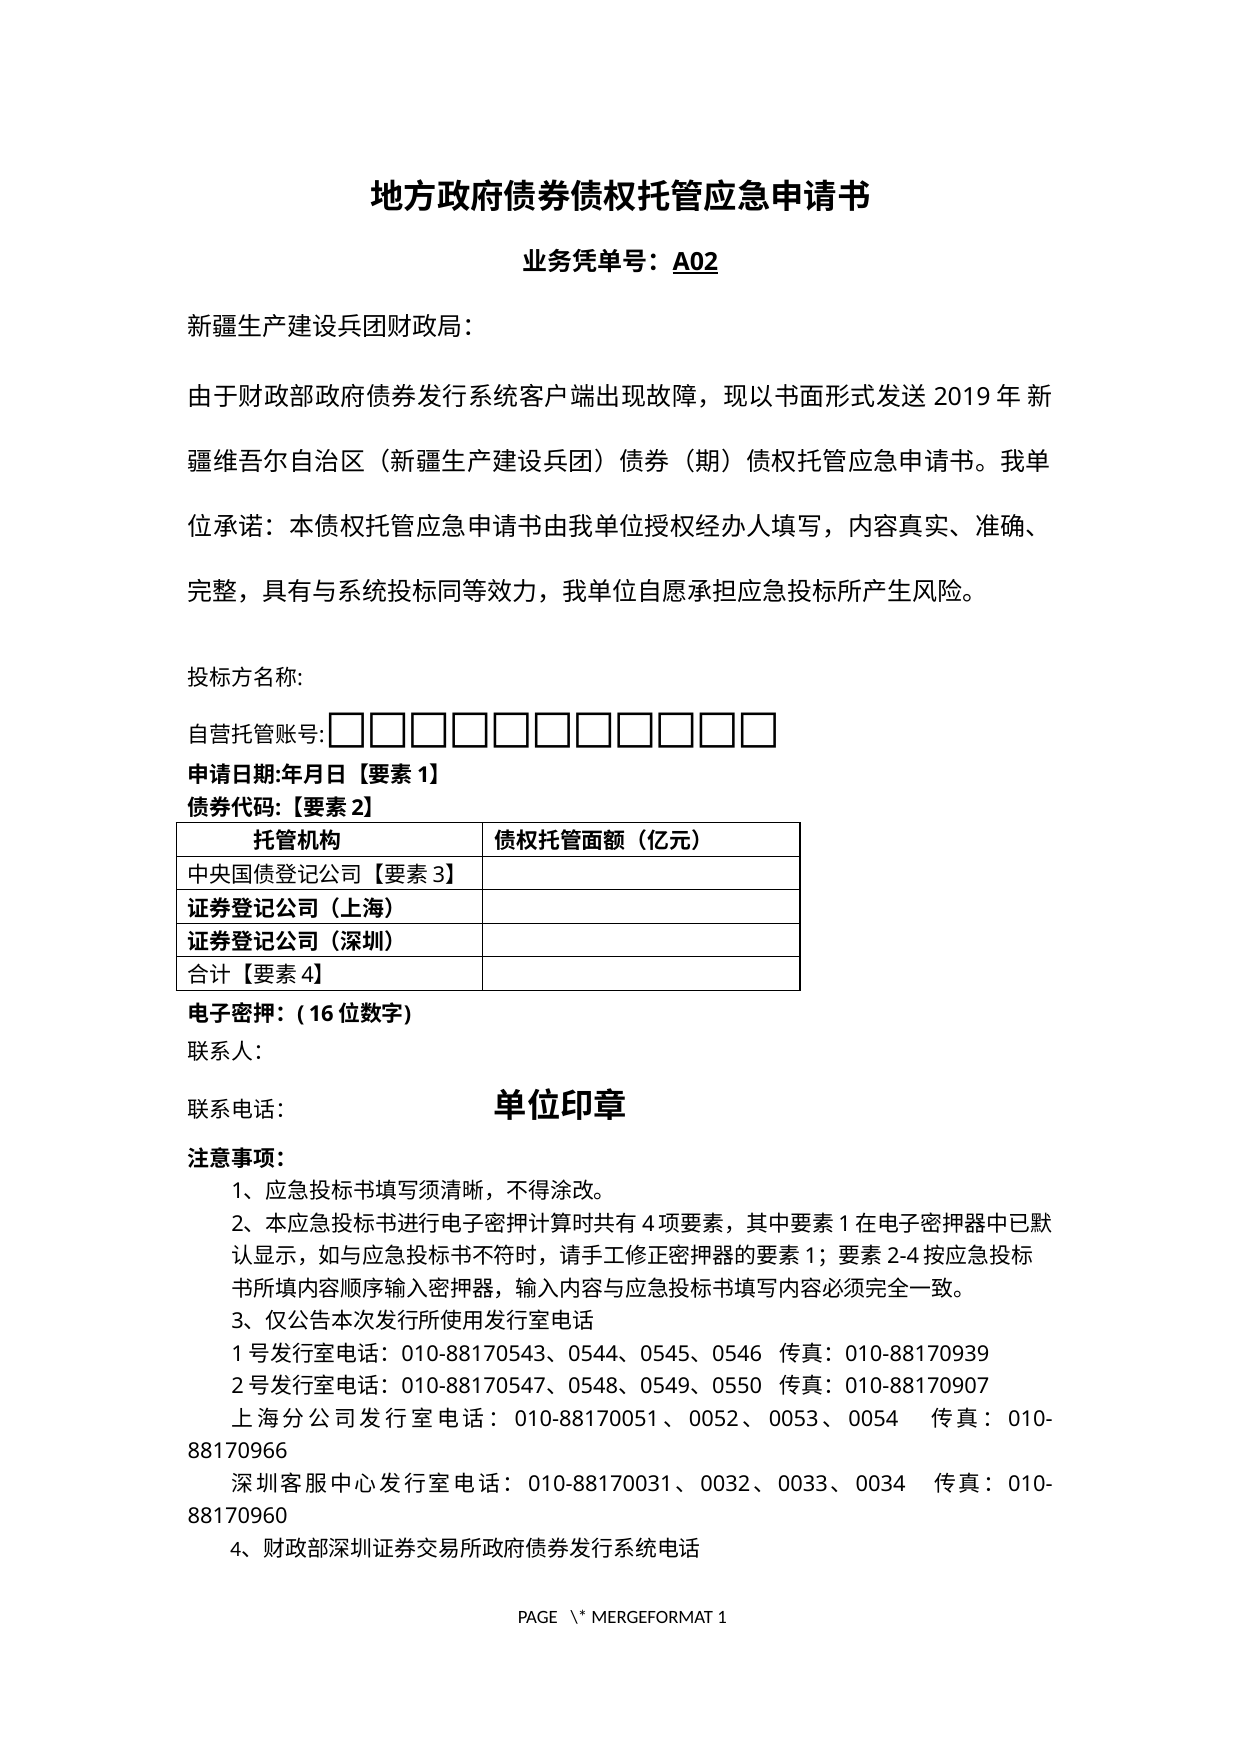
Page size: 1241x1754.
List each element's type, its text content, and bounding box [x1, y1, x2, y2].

table_cell 证券登记公司（上海） [177, 890, 482, 923]
table_header 债权托管面额（亿元） [483, 823, 799, 856]
text 新疆生产建设兵团财政局： [187, 292, 1053, 357]
text 电子密押：( 16位数字) [187, 996, 1053, 1028]
text 投标方名称: [187, 659, 1053, 692]
text 2、本应急投标书进行电子密押计算时共有4项要素，其中要素1在电子密押器中已默认显示，如与应急投标书不符时，请手工修正密押器的要素1；要素2-4按应急投标书所填内容顺序输入密押器，输入内容与应急投标书填写内容必须完全一致。 [231, 1206, 1053, 1303]
text 联系人： [187, 1033, 1053, 1066]
text 注意事项： [187, 1141, 1053, 1173]
text 申请日期:年月日【要素1】 [187, 757, 1053, 789]
text 自营托管账号:□□□□□□□□□□□ [187, 692, 1053, 757]
text 债券代码:【要素2】 [187, 789, 1053, 822]
table_cell [483, 957, 799, 990]
text 1号发行室电话：010-88170543、0544、0545、0546 传真：010-88170939 [187, 1336, 1053, 1368]
table_cell 合计【要素4】 [177, 957, 482, 990]
text 地方政府债券债权托管应急申请书 [187, 162, 1053, 227]
text 2号发行室电话：010-88170547、0548、0549、0550 传真：010-88170907 [187, 1368, 1053, 1401]
table_cell [483, 924, 799, 956]
table_cell [483, 857, 799, 889]
table_cell 中央国债登记公司【要素3】 [177, 857, 482, 889]
text 4、财政部深圳证券交易所政府债券发行系统电话 [187, 1531, 1053, 1563]
text 1、应急投标书填写须清晰，不得涂改。 [231, 1173, 1053, 1206]
table_cell [483, 890, 799, 923]
text 深圳客服中心发行室电话：010-88170031、0032、0033、0034 传真：010-88170960 [187, 1466, 1053, 1531]
text 上海分公司发行室电话：010-88170051、0052、0053、0054 传真：010-88170966 [187, 1401, 1053, 1466]
text 3、仅公告本次发行所使用发行室电话 [231, 1303, 1053, 1336]
table_cell 证券登记公司（深圳） [177, 924, 482, 956]
text 联系电话： 单位印章 [187, 1071, 1053, 1136]
table_header 托管机构 [177, 823, 482, 856]
text 由于财政部政府债券发行系统客户端出现故障，现以书面形式发送2019年 新疆维吾尔自治区（新疆生产建设兵团）债券（期）债权托管应急申请书。我单位承诺：本债权托管应急申请书由我单位授权经办人填写，内容真实、准确、完整，具有与系统投标同等效力，我单位自愿承担应急投标所产生风险。 [187, 362, 1053, 622]
text 业务凭单号：A02 [187, 227, 1053, 292]
